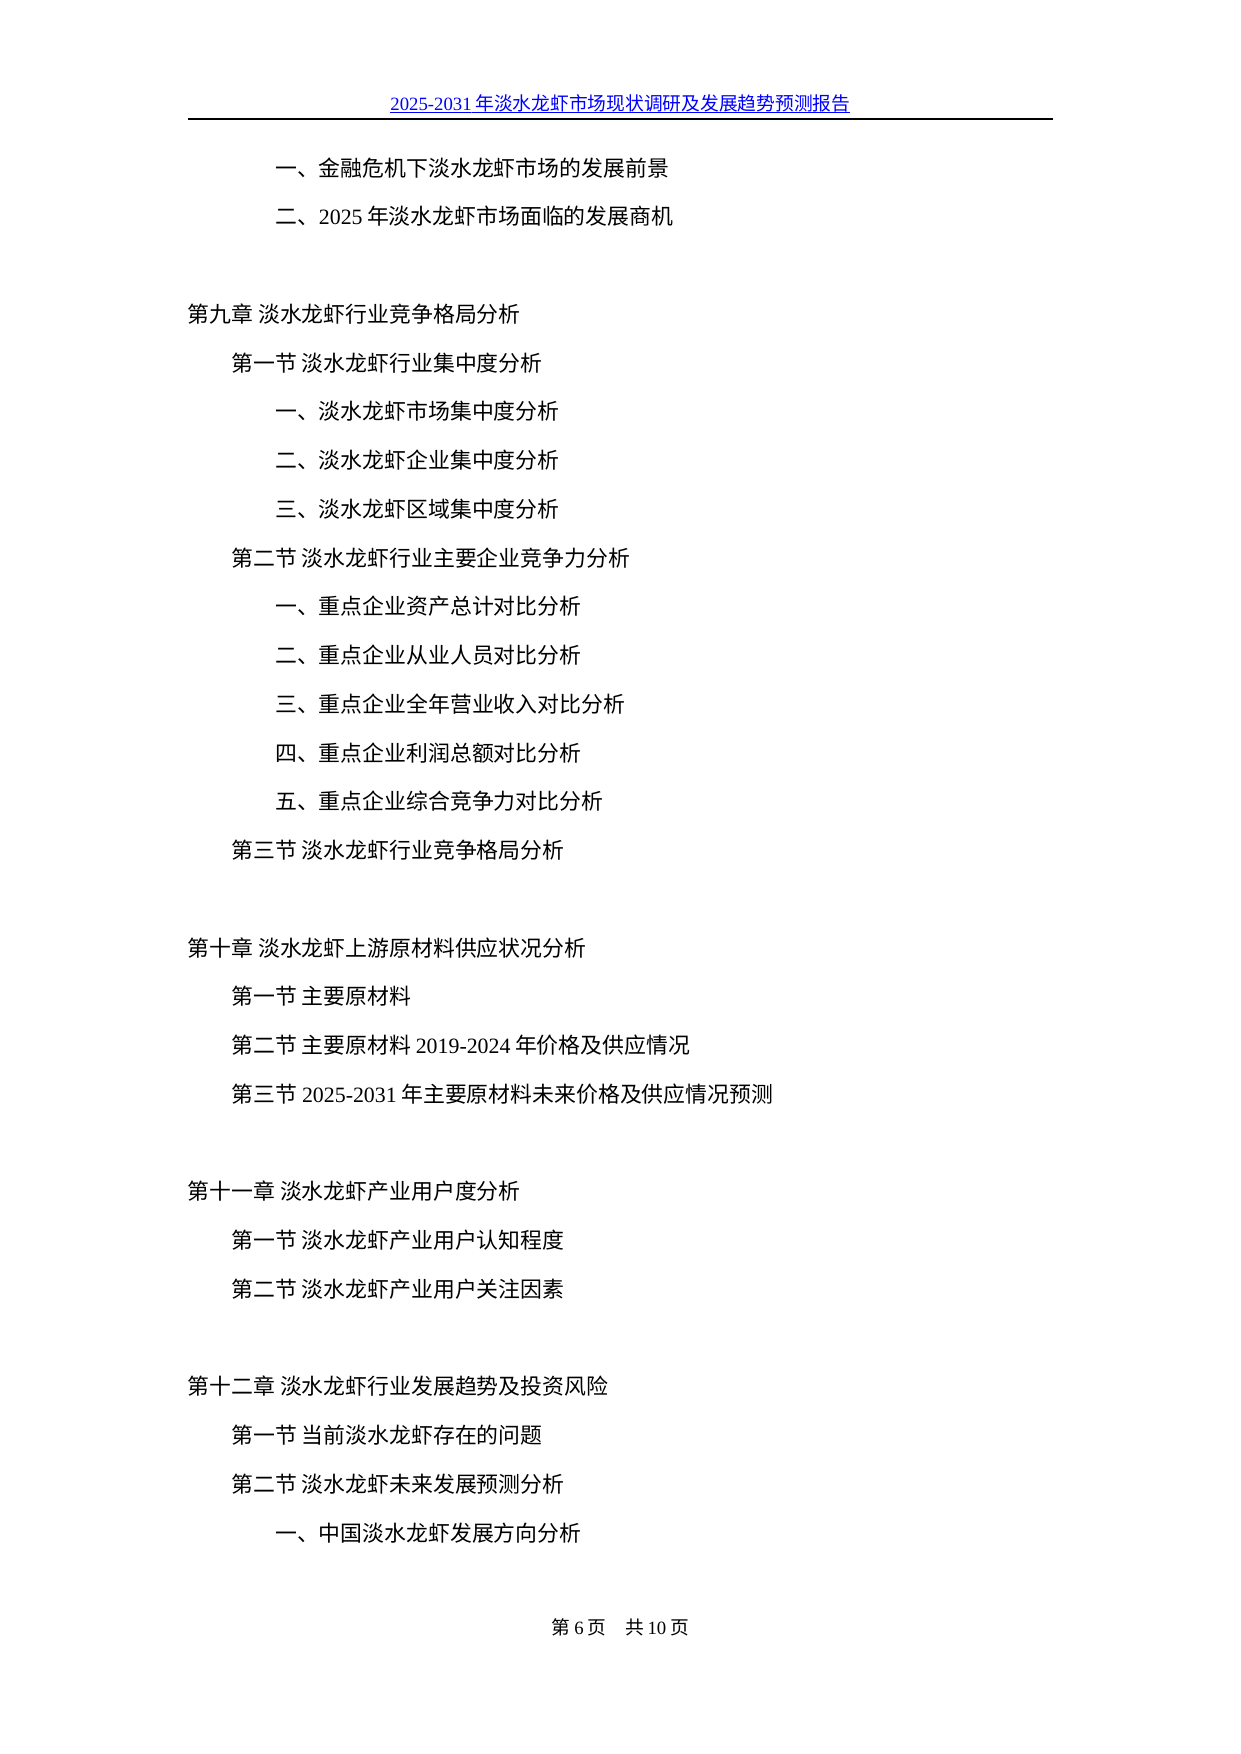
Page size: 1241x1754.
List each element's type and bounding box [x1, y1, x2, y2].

text [187, 150, 1053, 1548]
